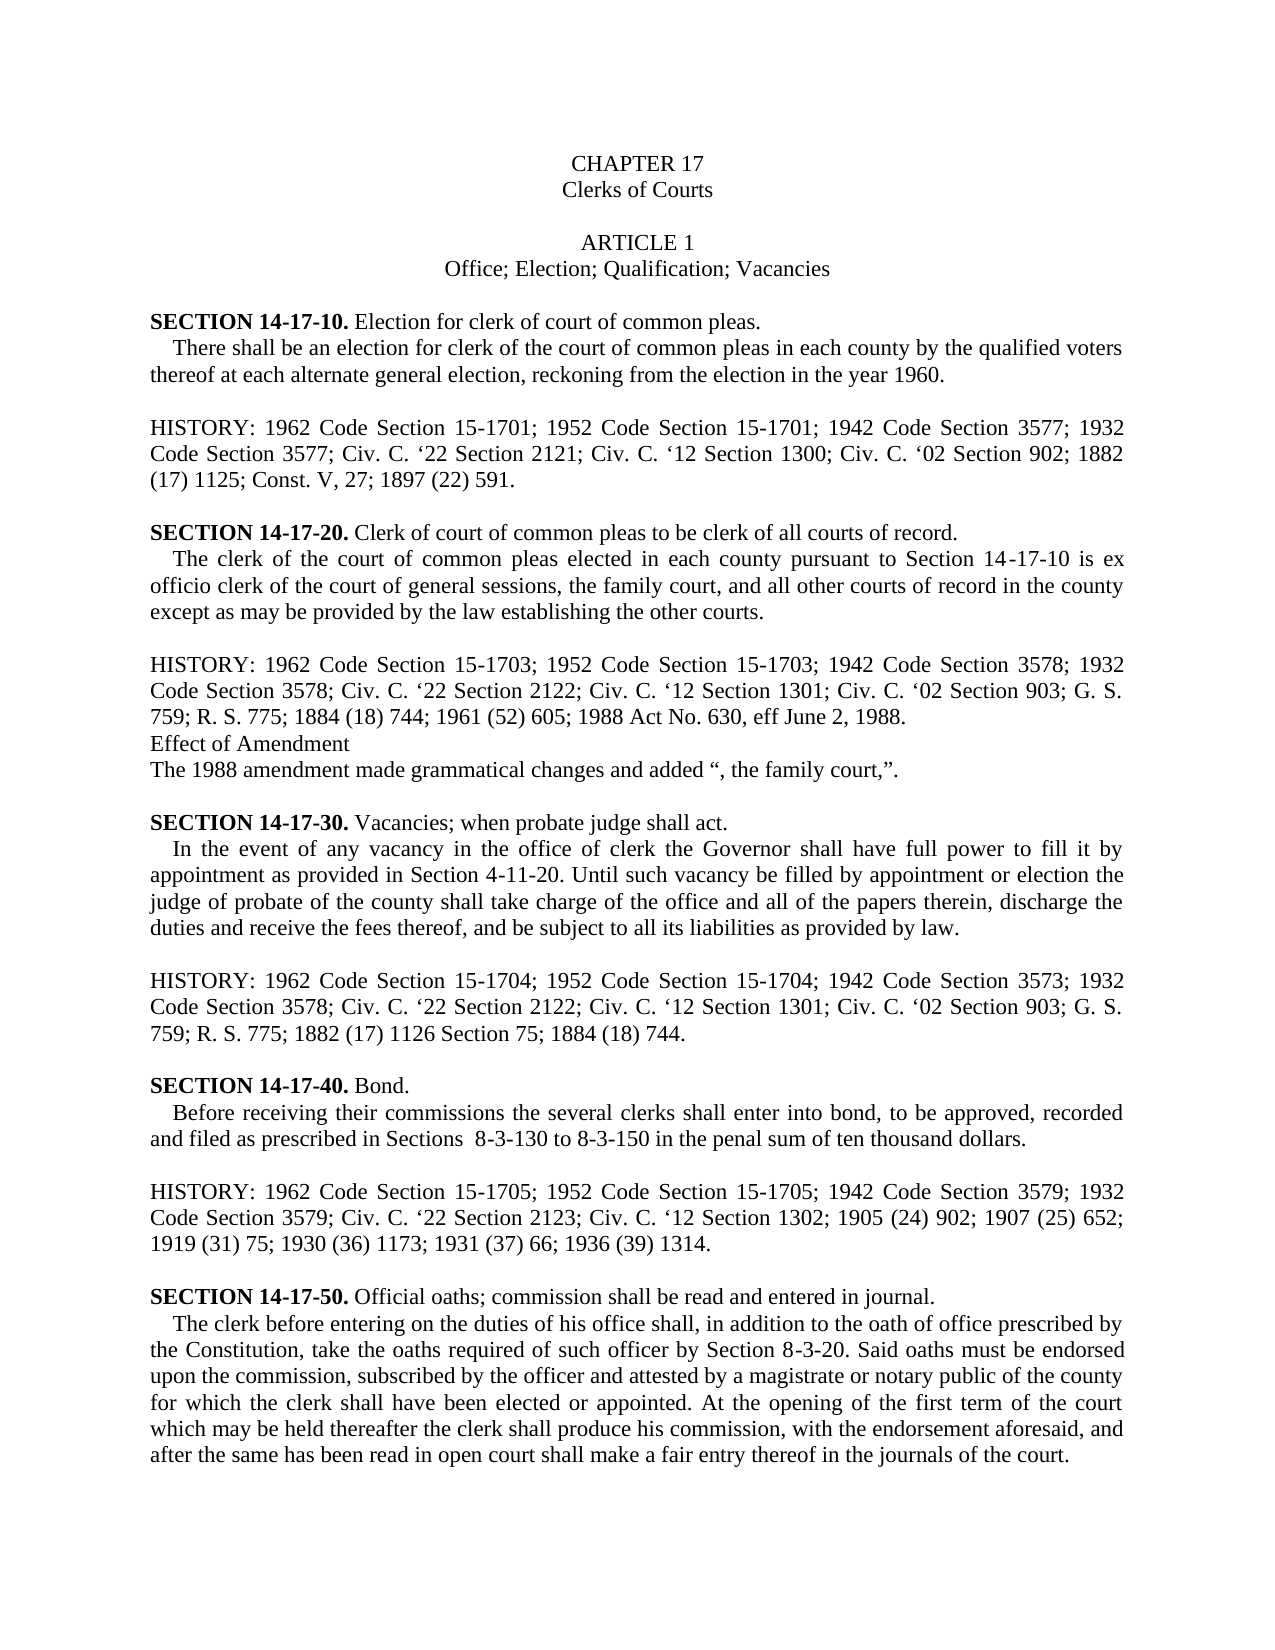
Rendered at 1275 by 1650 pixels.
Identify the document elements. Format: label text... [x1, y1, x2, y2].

text HISTORY: 1962 Code Section 15-1701; 1952 Code Section 15-1701; 1942 Code Section 3577; 1932 Code Section 3577; Civ. C. ‘22 Section 2121; Civ. C. ‘12 Section 1300; Civ. C. ‘02 Section 902; 1882 (17) 1125; Const. V, 27; 1897 (22) 591. [150, 413, 1125, 493]
text ARTICLE 1 [150, 229, 1125, 255]
text The 1988 amendment made grammatical changes and added “, the family court,”. [150, 756, 1125, 782]
text There shall be an election for clerk of the court of common pleas in each county by the qualified voters thereof at each alternate general election, reckoning from the election in the year 1960. [150, 334, 1125, 387]
text HISTORY: 1962 Code Section 15-1704; 1952 Code Section 15-1704; 1942 Code Section 3573; 1932 Code Section 3578; Civ. C. ‘22 Section 2122; Civ. C. ‘12 Section 1301; Civ. C. ‘02 Section 903; G. S. 759; R. S. 775; 1882 (17) 1126 Section 75; 1884 (18) 744. [150, 967, 1125, 1046]
text SECTION 14-17-50. Official oaths; commission shall be read and entered in journal. [150, 1283, 1125, 1309]
text Before receiving their commissions the several clerks shall enter into bond, to be approved, recorded and filed as prescribed in Sections 8-3-130 to 8-3-150 in the penal sum of ten thousand dollars. [150, 1099, 1125, 1151]
text SECTION 14-17-20. Clerk of court of common pleas to be clerk of all courts of record. [150, 519, 1125, 545]
text SECTION 14-17-40. Bond. [150, 1072, 1125, 1099]
text Effect of Amendment [150, 730, 1125, 756]
text SECTION 14-17-30. Vacancies; when probate judge shall act. [150, 809, 1125, 835]
text CHAPTER 17 [150, 150, 1125, 176]
text HISTORY: 1962 Code Section 15-1703; 1952 Code Section 15-1703; 1942 Code Section 3578; 1932 Code Section 3578; Civ. C. ‘22 Section 2122; Civ. C. ‘12 Section 1301; Civ. C. ‘02 Section 903; G. S. 759; R. S. 775; 1884 (18) 744; 1961 (52) 605; 1988 Act No. 630, eff June 2, 1988. [150, 651, 1125, 730]
text The clerk of the court of common pleas elected in each county pursuant to Section 14-17-10 is ex officio clerk of the court of general sessions, the family court, and all other courts of record in the county except as may be provided by the law establishing the other courts. [150, 545, 1125, 624]
text Office; Election; Qualification; Vacancies [150, 255, 1125, 282]
text HISTORY: 1962 Code Section 15-1705; 1952 Code Section 15-1705; 1942 Code Section 3579; 1932 Code Section 3579; Civ. C. ‘22 Section 2123; Civ. C. ‘12 Section 1302; 1905 (24) 902; 1907 (25) 652; 1919 (31) 75; 1930 (36) 1173; 1931 (37) 66; 1936 (39) 1314. [150, 1178, 1125, 1257]
text SECTION 14-17-10. Election for clerk of court of common pleas. [150, 308, 1125, 334]
text In the event of any vacancy in the office of clerk the Governor shall have full power to fill it by appointment as provided in Section 4-11-20. Until such vacancy be filled by appointment or election the judge of probate of the county shall take charge of the office and all of the papers therein, discharge the duties and receive the fees thereof, and be subject to all its liabilities as provided by law. [150, 835, 1125, 941]
text Clerks of Courts [150, 176, 1125, 203]
text The clerk before entering on the duties of his office shall, in addition to the oath of office prescribed by the Constitution, take the oaths required of such officer by Section 8-3-20. Said oaths must be endorsed upon the commission, subscribed by the officer and attested by a magistrate or notary public of the county for which the clerk shall have been elected or appointed. At the opening of the first term of the court which may be held thereafter the clerk shall produce his commission, with the endorsement aforesaid, and after the same has been read in open court shall make a fair entry thereof in the journals of the court. [150, 1309, 1125, 1468]
